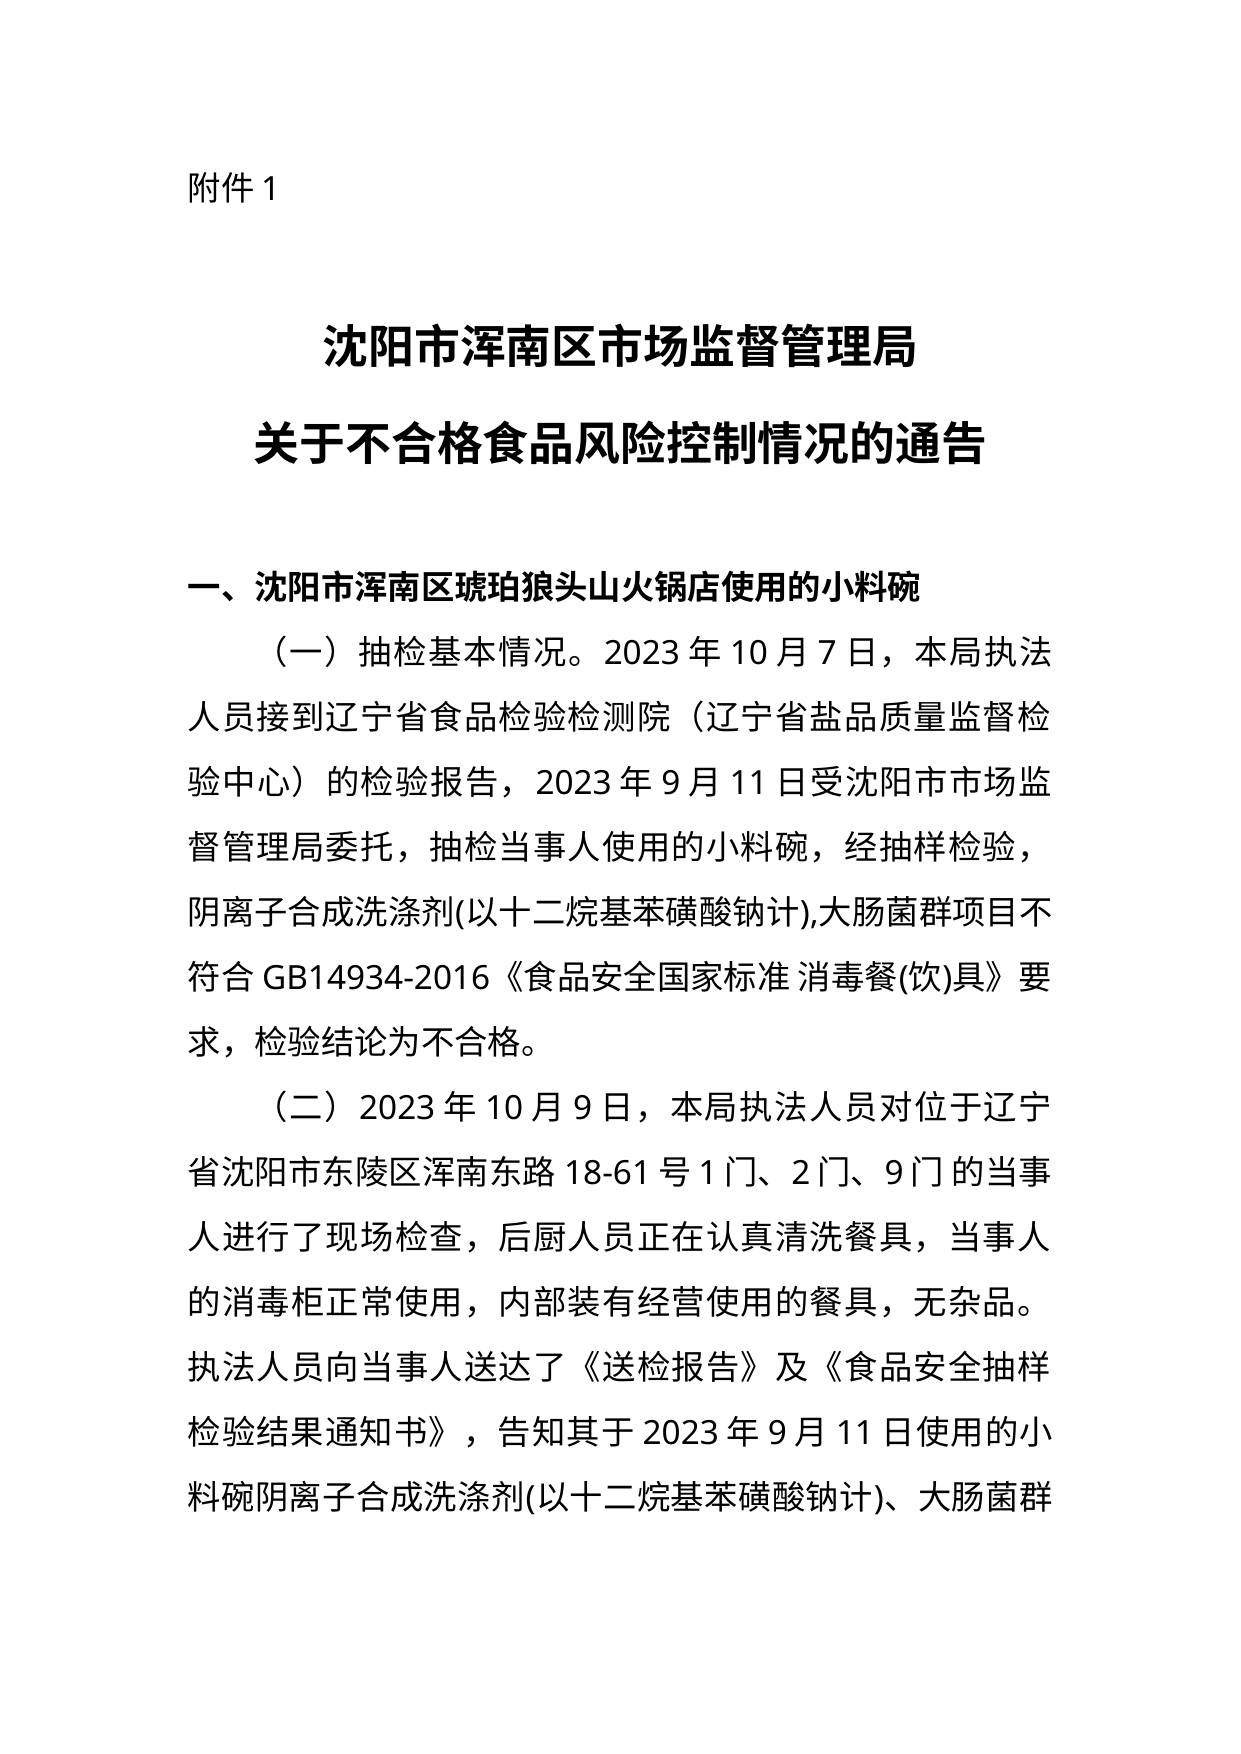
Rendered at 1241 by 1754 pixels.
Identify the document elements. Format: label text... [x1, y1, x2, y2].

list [187, 1072, 1053, 1527]
text 沈阳市浑南区市场监督管理局 [187, 295, 1053, 392]
text 附件1 [187, 162, 1053, 210]
text 关于不合格食品风险控制情况的通告 [187, 392, 1053, 490]
list （一）抽检基本情况。2023年10月7日，本局执法人员接到辽宁省食品检验检测院（辽宁省盐品质量监督检验中心）的检验报告，2023年9月11日受沈阳市市场监督管理局委托，抽检当事人使用的小料碗，经抽样检验，阴离子合成洗涤剂(以十二烷基苯磺酸钠计),大肠菌群项目不符合 GB14934-2016《食品安全国家标准 消毒餐(饮)具》要求，检验结论为不合格。 [187, 617, 1053, 1072]
list 一、沈阳市浑南区琥珀狼头山火锅店使用的小料碗 [187, 552, 1053, 617]
